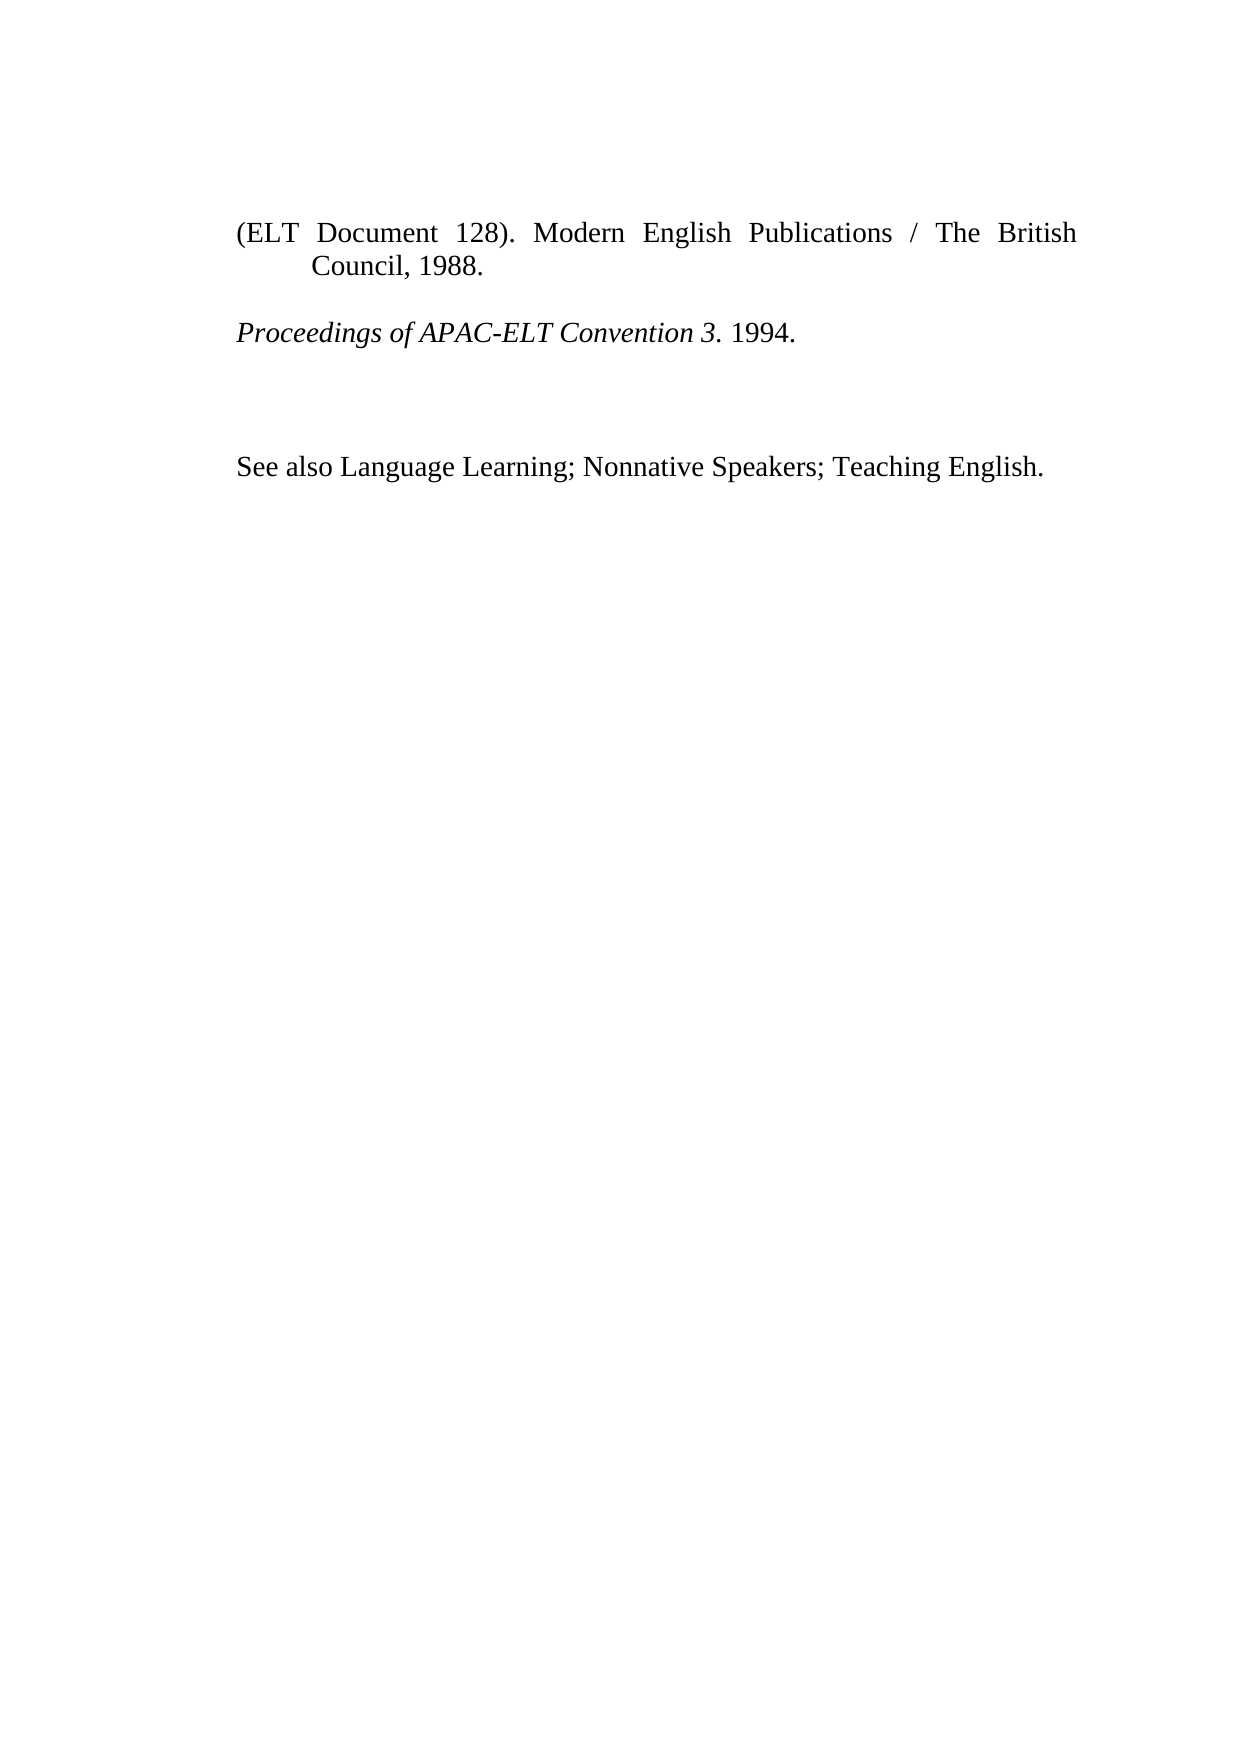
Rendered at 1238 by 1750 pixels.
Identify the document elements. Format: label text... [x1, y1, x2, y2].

text (ELT Document 128). Modern English Publications / The British Council, 1988. [236, 215, 1078, 282]
text See also Language Learning; Nonnative Speakers; Teaching English. [236, 449, 1078, 483]
text Proceedings of APAC-ELT Convention 3. 1994. [236, 315, 1078, 349]
